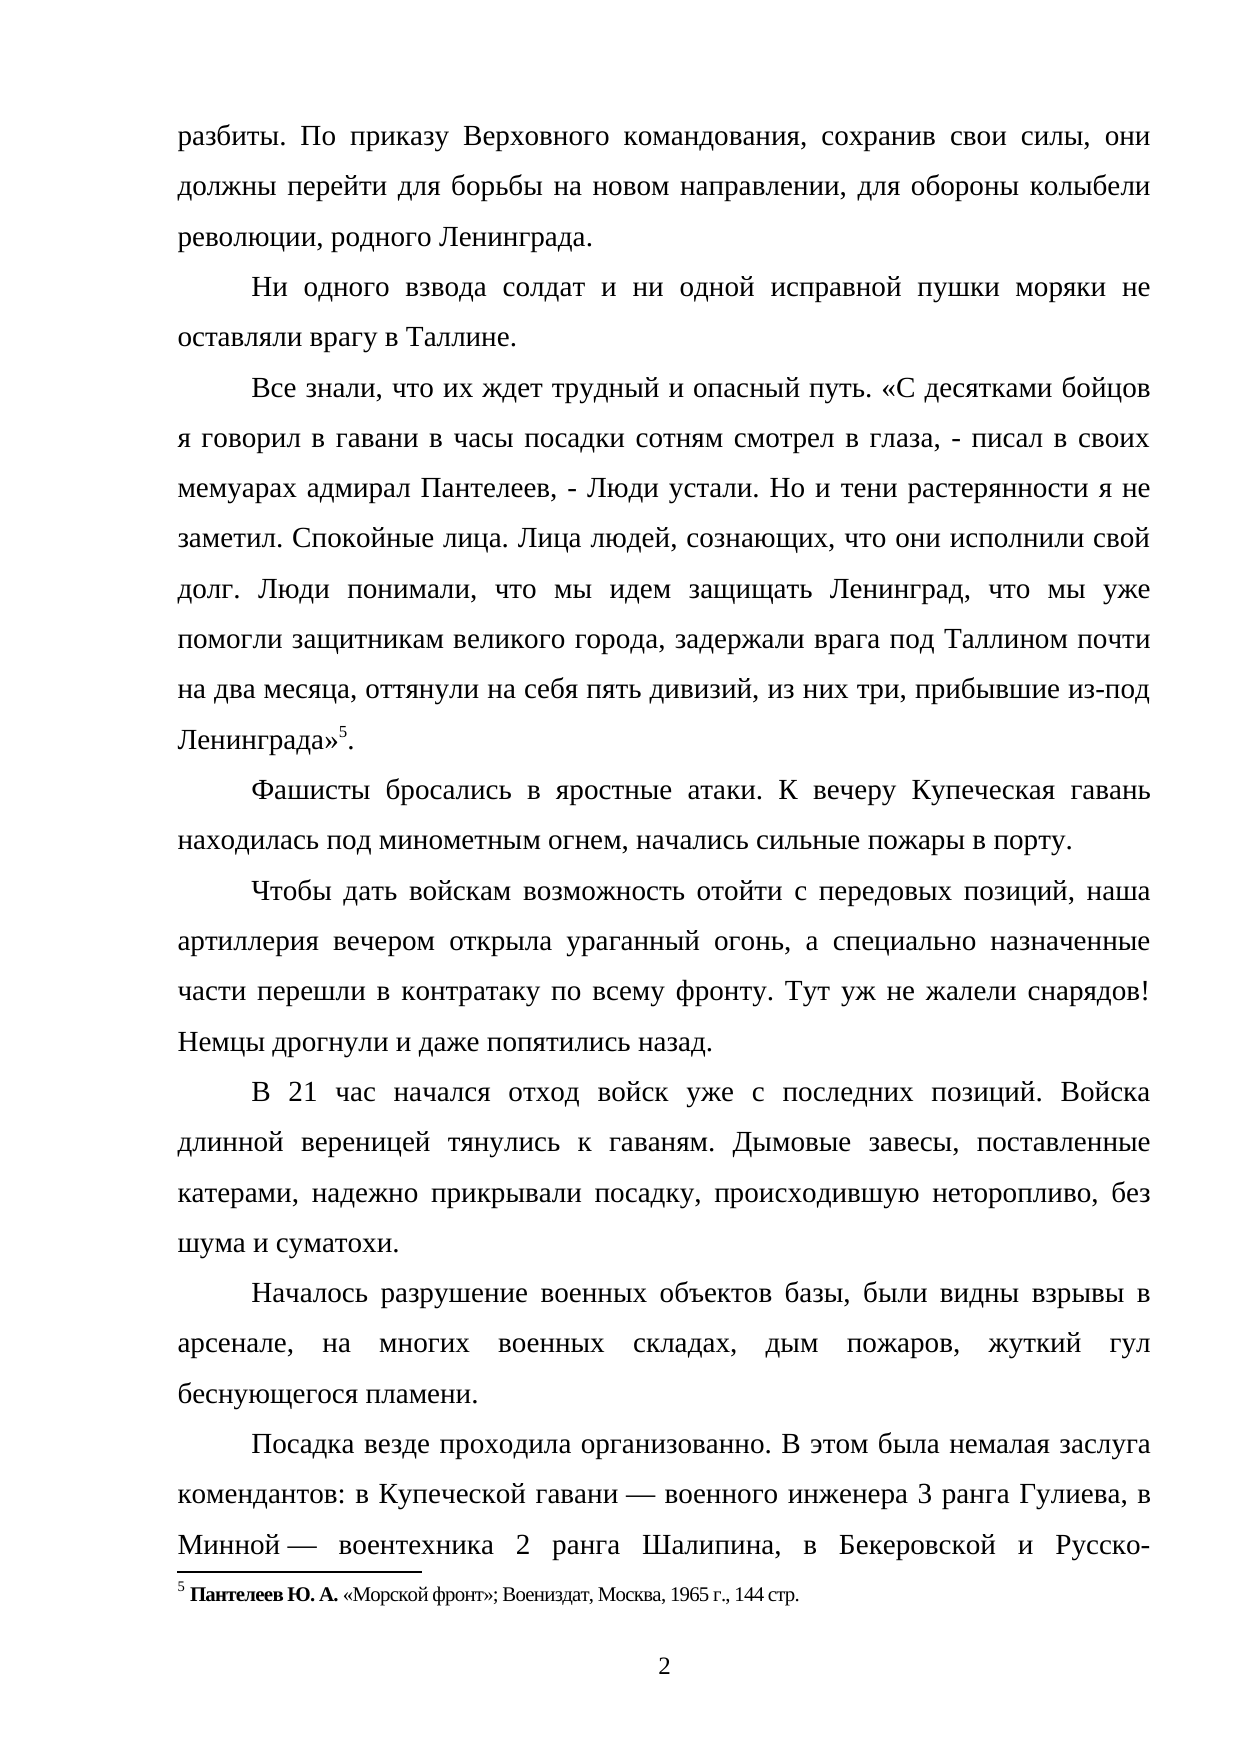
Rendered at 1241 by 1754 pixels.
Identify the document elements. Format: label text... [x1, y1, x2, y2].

text Чтобы дать войскам возможность отойти с передовых позиций, наша артиллерия вечером открыла ураганный огонь, а специально назначенные части перешли в контратаку по всему фронту. Тут уж не жалели снарядов! Немцы дрогнули и даже попятились назад. [177, 873, 1152, 1057]
text Все знали, что их ждет трудный и опасный путь. «С десятками бойцов я говорил в гавани в часы посадки сотням смотрел в глаза, - писал в своих мемуарах адмирал Пантелеев, - Люди устали. Но и тени растерянности я не заметил. Спокойные лица. Лица людей, сознающих, что они исполнили свой долг. Люди понимали, что мы идем защищать Ленинград, что мы уже помогли защитникам великого города, задержали врага под Таллином почти на два месяца, оттянули на себя пять дивизий, из них три, прибывшие из-под Ленинграда». [177, 370, 1152, 755]
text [177, 1426, 1152, 1560]
text Фашисты бросались в яростные атаки. К вечеру Купеческая гавань находилась под минометным огнем, начались сильные пожары в порту. [177, 772, 1152, 856]
text Началось разрушение военных объектов базы, были видны взрывы в арсенале, на многих военных складах, дым пожаров, жуткий гул беснующегося пламени. [177, 1275, 1152, 1409]
text Ни одного взвода солдат и ни одной исправной пушки моряки не оставляли врагу в Таллине. [177, 269, 1152, 353]
text В 21 час начался отход войск уже c последних позиций. Войска длинной вереницей тянулись к гаваням. Дымовые завесы, поставленные катерами, надежно прикрывали посадку, происходившую неторопливо, без шума и суматохи. [177, 1074, 1152, 1258]
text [177, 118, 1152, 252]
